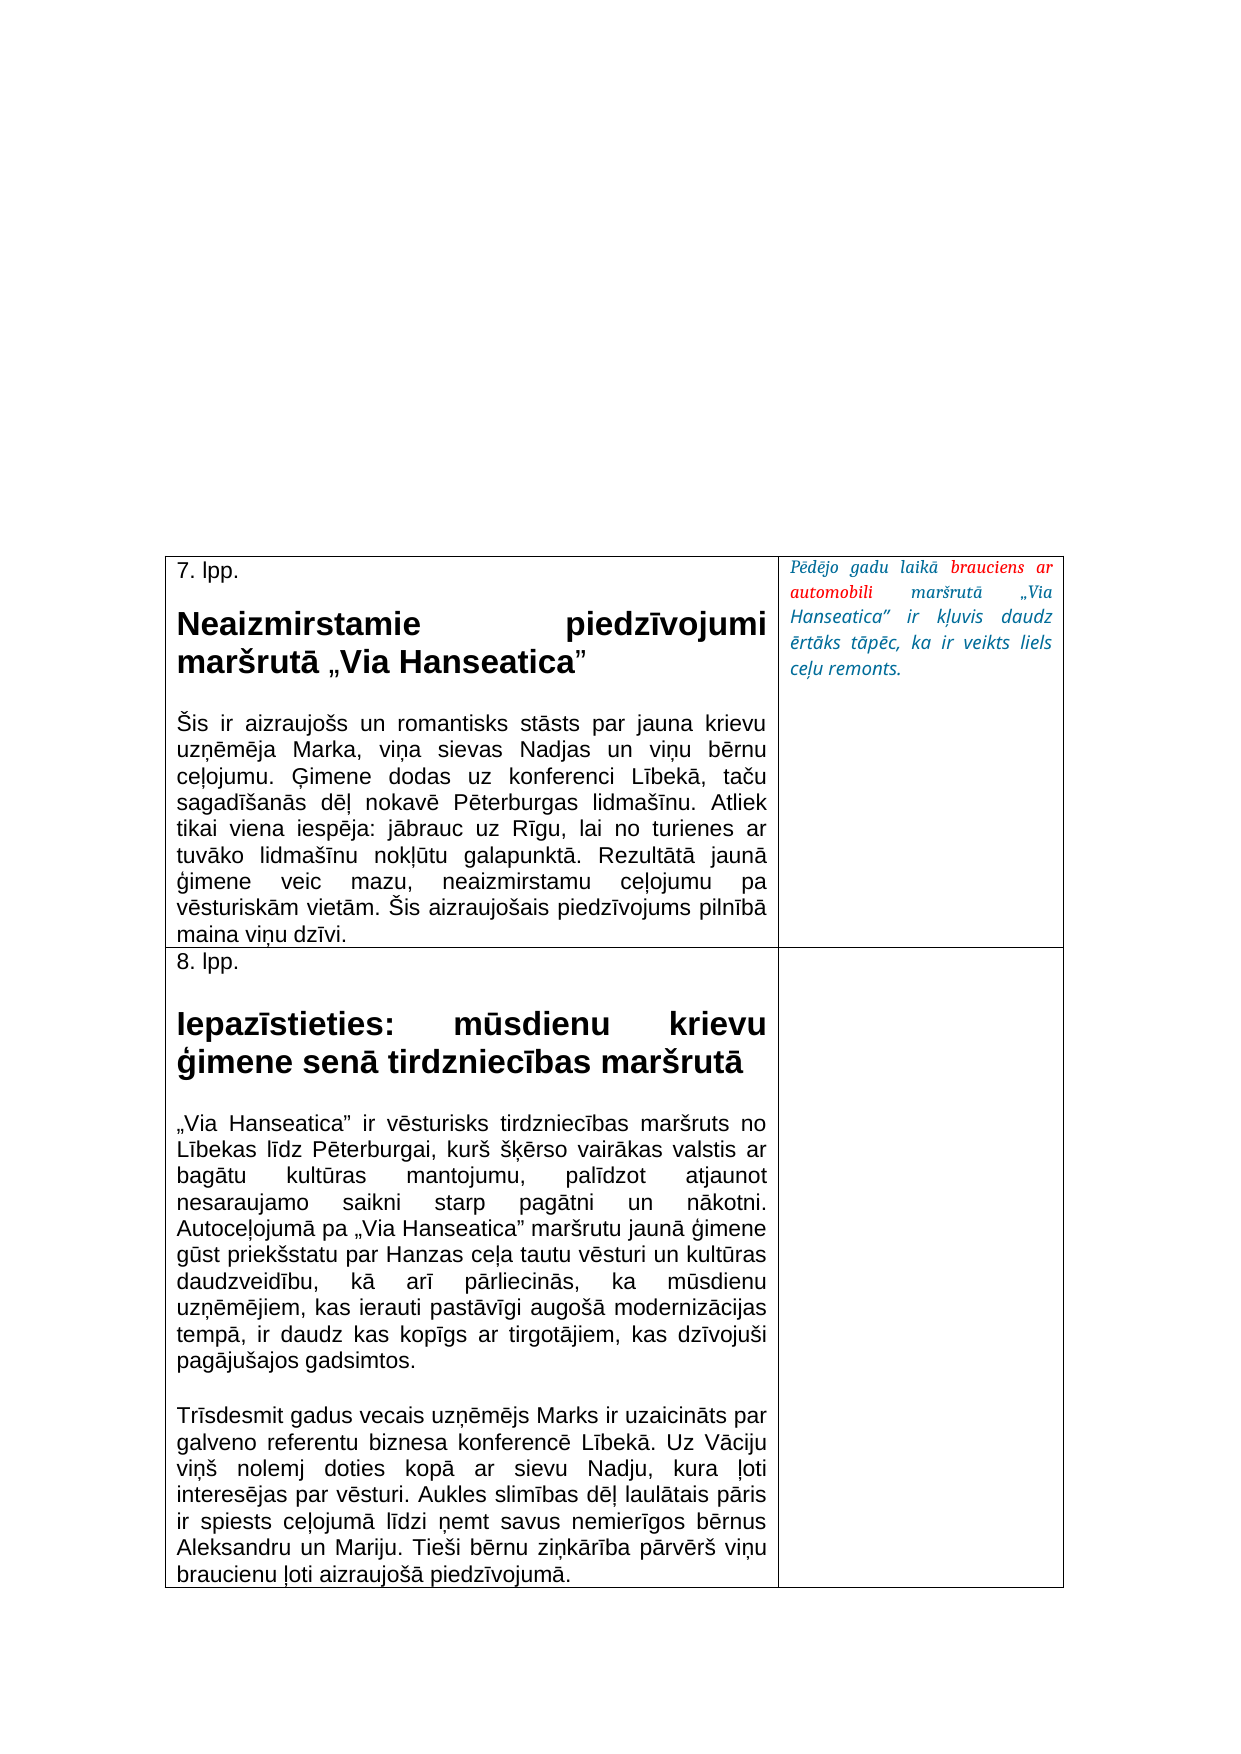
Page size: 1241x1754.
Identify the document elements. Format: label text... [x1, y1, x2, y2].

table_header 7. lpp. Neaizmirstamie piedzīvojumi maršrutā „Via Hanseatica” Šis ir aizraujošs un romantisks stāsts par jauna krievu uzņēmēja Marka, viņa sievas Nadjas un viņu bērnu ceļojumu. Ģimene dodas uz konferenci Lībekā, taču sagadīšanās dēļ nokavē Pēterburgas lidmašīnu. Atliek tikai viena iespēja: jābrauc uz Rīgu, lai no turienes ar tuvāko lidmašīnu nokļūtu galapunktā. Rezultātā jaunā ģimene veic mazu, neaizmirstamu ceļojumu pa vēsturiskām vietām. Šis aizraujošais piedzīvojums pilnībā maina viņu dzīvi. [166, 557, 778, 947]
table_cell [779, 948, 1063, 1587]
table_header Pēdējo gadu laikā brauciens ar automobili maršrutā „Via Hanseatica” ir kļuvis daudz ērtāks tāpēc, ka ir veikts liels ceļu remonts. [779, 557, 1063, 947]
table_cell 8. lpp. Iepazīstieties: mūsdienu krievu ģimene senā tirdzniecības maršrutā „Via Hanseatica” ir vēsturisks tirdzniecības maršruts no Lībekas līdz Pēterburgai, kurš šķērso vairākas valstis ar bagātu kultūras mantojumu, palīdzot atjaunot nesaraujamo saikni starp pagātni un nākotni. Autoceļojumā pa „Via Hanseatica” maršrutu jaunā ģimene gūst priekšstatu par Hanzas ceļa tautu vēsturi un kultūras daudzveidību, kā arī pārliecinās, ka mūsdienu uzņēmējiem, kas ierauti pastāvīgi augošā modernizācijas tempā, ir daudz kas kopīgs ar tirgotājiem, kas dzīvojuši pagājušajos gadsimtos. Trīsdesmit gadus vecais uzņēmējs Marks ir uzaicināts par galveno referentu biznesa konferencē Lībekā. Uz Vāciju viņš nolemj doties kopā ar sievu Nadju, kura ļoti interesējas par vēsturi. Aukles slimības dēļ laulātais pāris ir spiests ceļojumā līdzi ņemt savus nemierīgos bērnus Aleksandru un Mariju. Tieši bērnu ziņkārība pārvērš viņu braucienu ļoti aizraujošā piedzīvojumā. [166, 948, 778, 1587]
